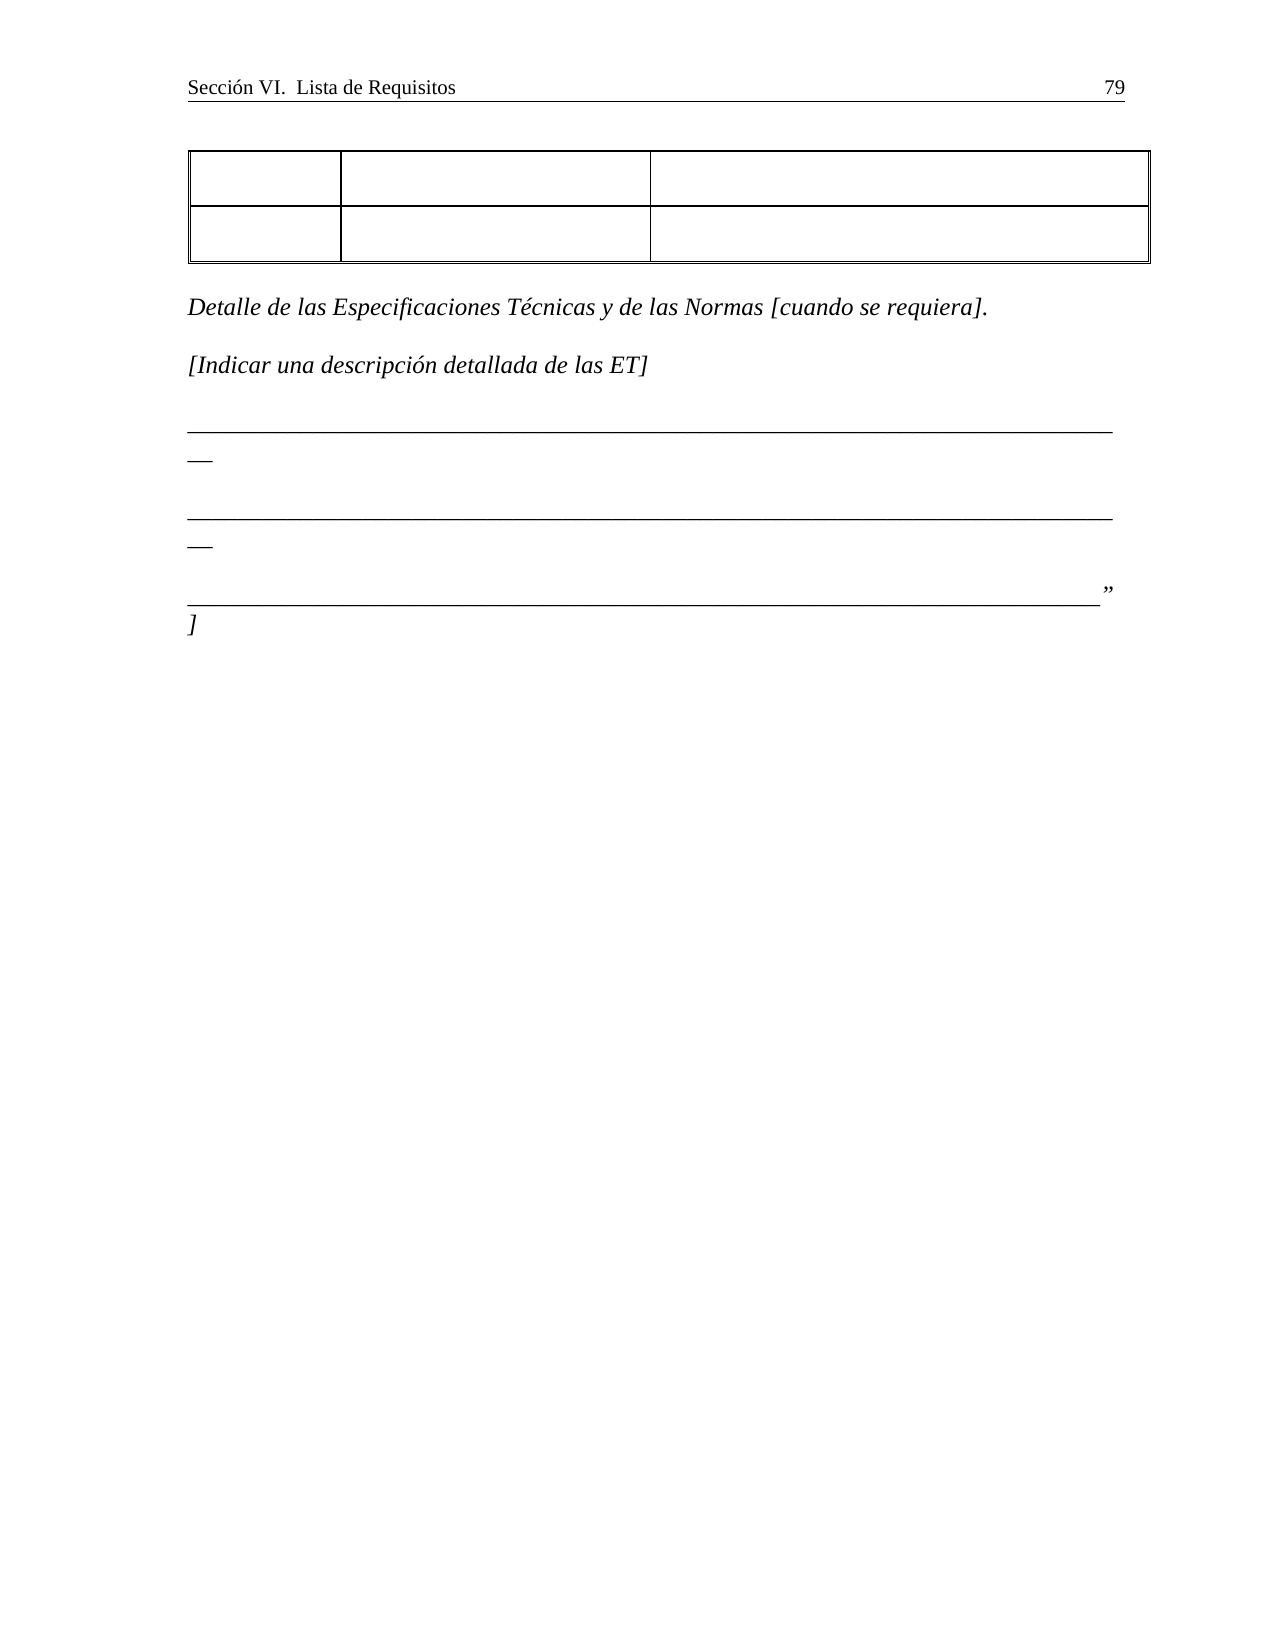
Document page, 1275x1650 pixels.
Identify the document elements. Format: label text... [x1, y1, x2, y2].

table_cell [191, 207, 340, 261]
text Detalle de las Especificaciones Técnicas y de las Normas [cuando se requiera]. [187, 292, 1125, 321]
table_cell [191, 152, 340, 205]
table_cell [651, 207, 1148, 261]
table_cell [342, 207, 650, 261]
text ____________________________________________________________________________ [187, 407, 1125, 465]
text ____________________________________________________________________________ [187, 494, 1125, 551]
table_cell [342, 152, 650, 205]
table_cell [651, 152, 1148, 205]
text [Indicar una descripción detallada de las ET] [187, 350, 1125, 379]
text _________________________________________________________________________”] [187, 580, 1125, 637]
